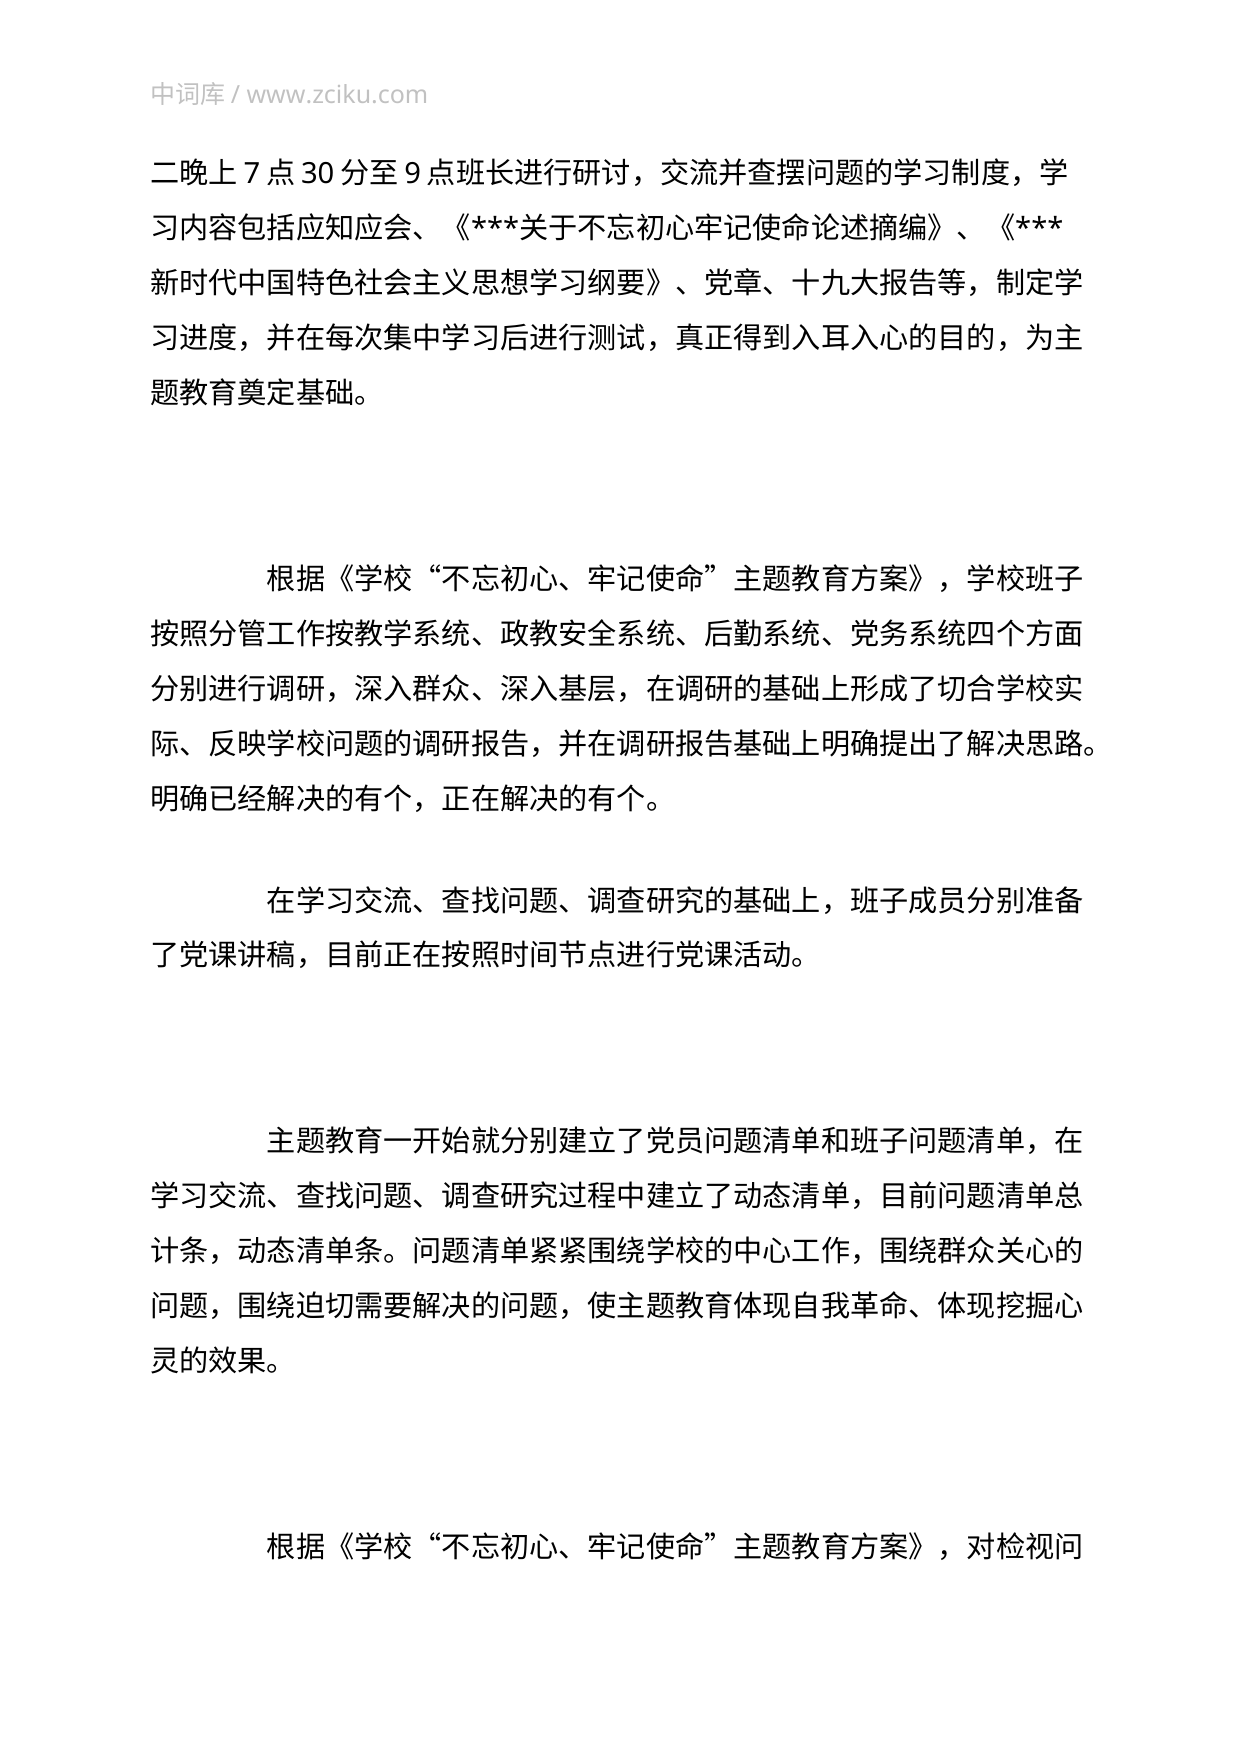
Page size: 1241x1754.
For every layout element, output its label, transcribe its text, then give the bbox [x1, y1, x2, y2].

text 主题教育一开始就分别建立了党员问题清单和班子问题清单，在学习交流、查找问题、调查研究过程中建立了动态清单，目前问题清单总计条，动态清单条。问题清单紧紧围绕学校的中心工作，围绕群众关心的问题，围绕迫切需要解决的问题，使主题教育体现自我革命、体现挖掘心灵的效果。 [150, 1118, 1090, 1380]
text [150, 1523, 1090, 1566]
text 在学习交流、查找问题、调查研究的基础上，班子成员分别准备了党课讲稿，目前正在按照时间节点进行党课活动。 [150, 877, 1090, 974]
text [150, 150, 1090, 412]
text 根据《学校“不忘初心、牢记使命”主题教育方案》，学校班子按照分管工作按教学系统、政教安全系统、后勤系统、党务系统四个方面分别进行调研，深入群众、深入基层，在调研的基础上形成了切合学校实际、反映学校问题的调研报告，并在调研报告基础上明确提出了解决思路。明确已经解决的有个，正在解决的有个。 [150, 556, 1090, 818]
